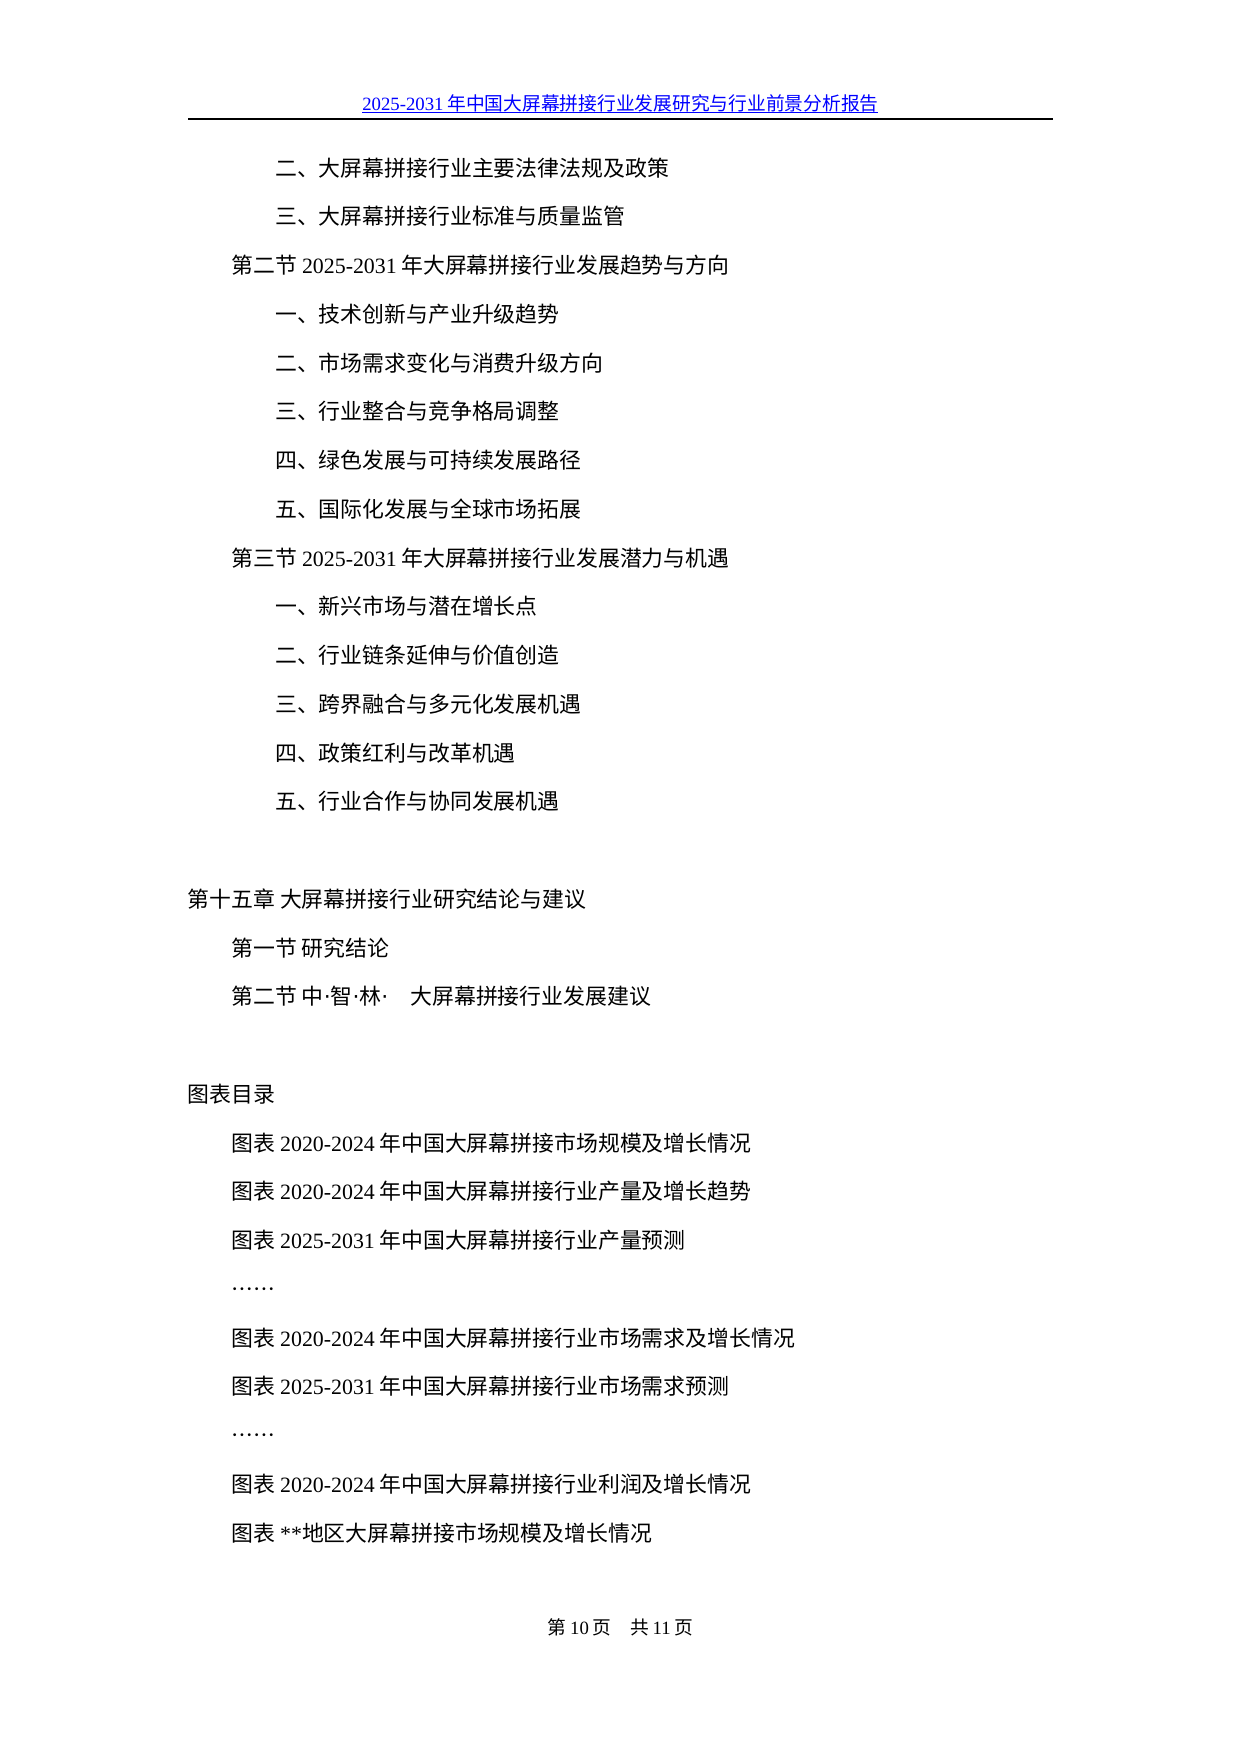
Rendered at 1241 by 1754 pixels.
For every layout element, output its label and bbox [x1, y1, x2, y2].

text [187, 150, 1053, 1548]
